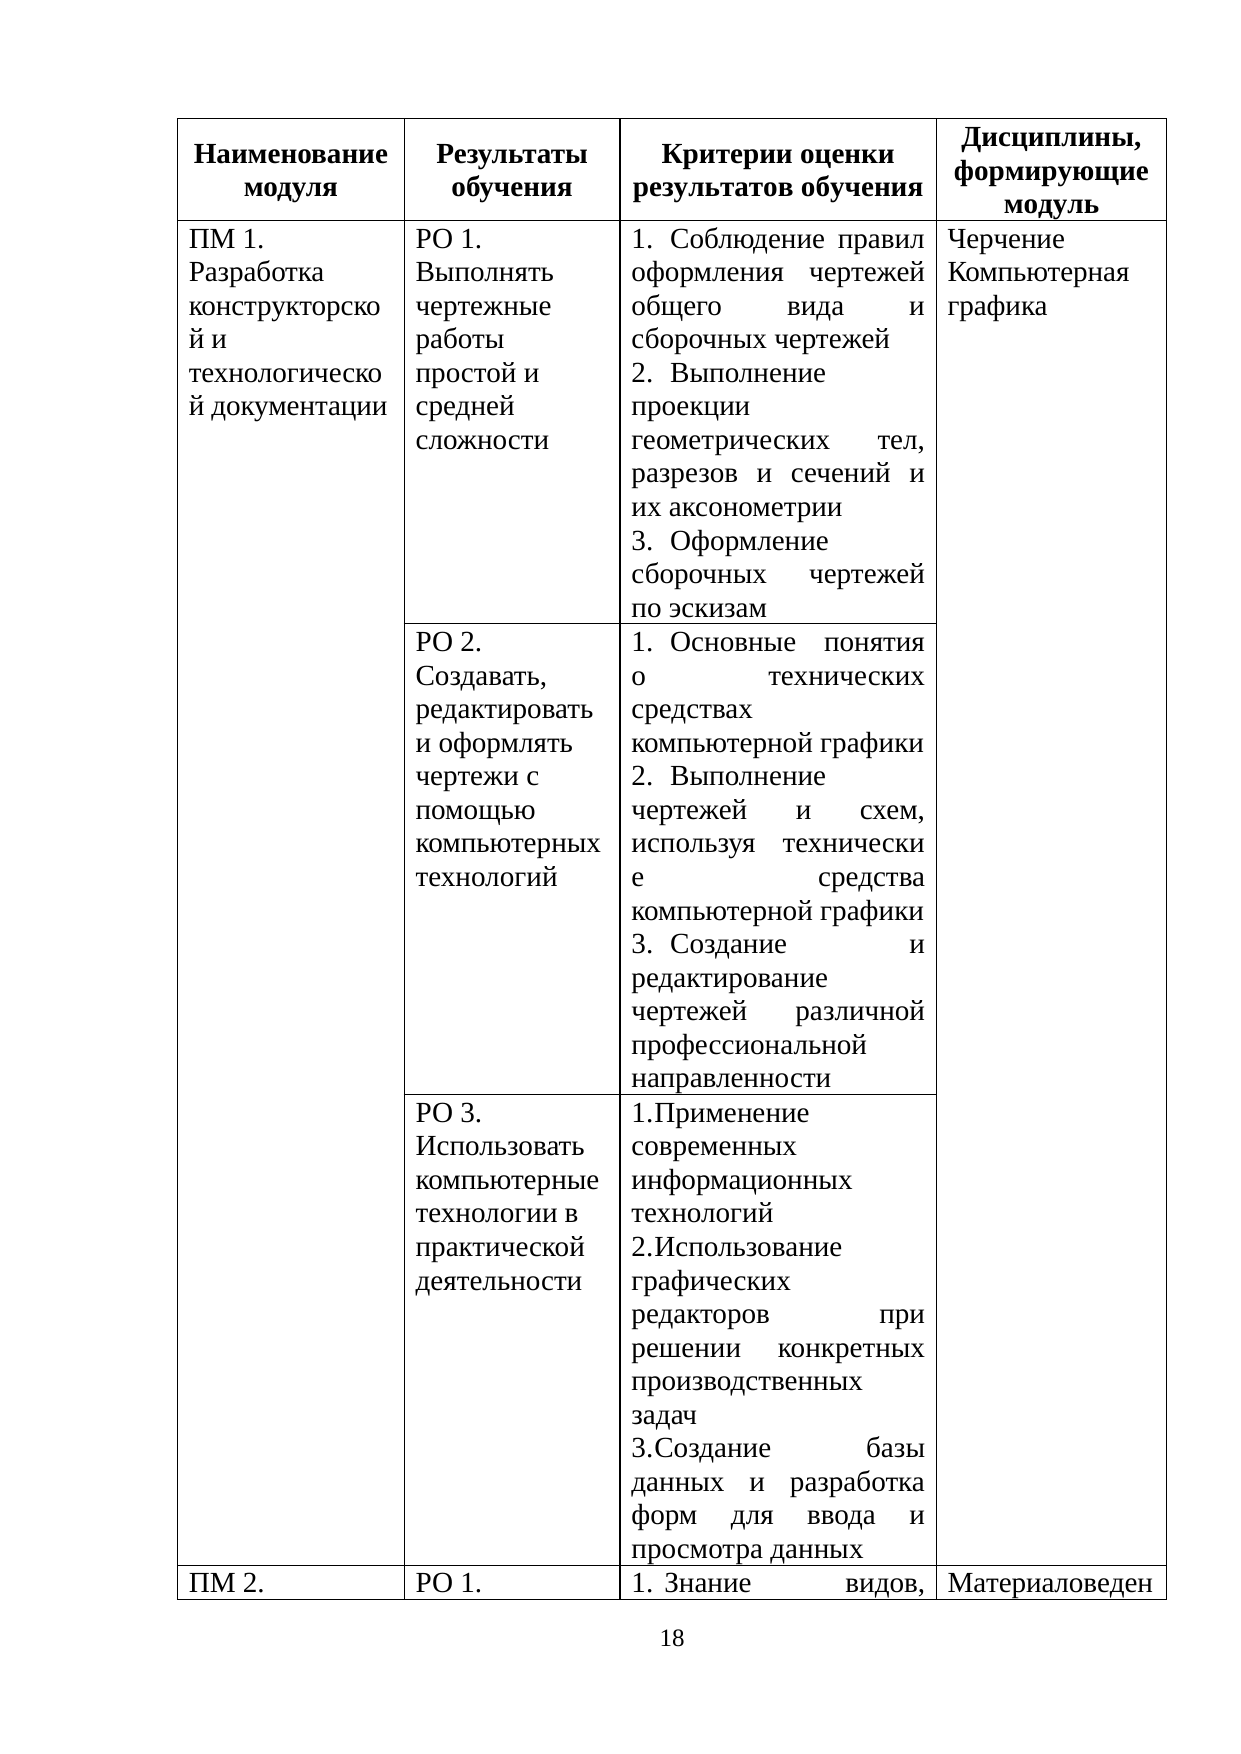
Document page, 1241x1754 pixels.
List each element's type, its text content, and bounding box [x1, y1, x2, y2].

table_cell Наименование модуля [178, 119, 404, 220]
table_cell ПМ 1. Разработка конструкторской и технологической документации [178, 221, 404, 1564]
table_cell Черчение Компьютерная графика [937, 221, 1166, 1564]
table_cell Результаты обучения [405, 119, 619, 220]
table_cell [405, 1566, 619, 1599]
table_cell Соблюдение правил оформления чертежей общего вида и сборочных чертежей Выполнение проекции геометрических тел, разрезов и сечений и их аксонометрии Оформление сборочных чертежей по эскизам [621, 221, 936, 623]
table_cell РО 2. Создавать, редактировать и оформлять чертежи с помощью компьютерных технологий [405, 624, 619, 1094]
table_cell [621, 1566, 936, 1599]
table_cell Критерии оценки результатов обучения [621, 119, 936, 220]
table_cell Дисциплины, формирующие модуль [937, 119, 1166, 220]
table_cell Применение современных информационных технологий Использование графических редакторов при решении конкретных производственных задач Создание базы данных и разработка форм для ввода и просмотра данных [621, 1095, 936, 1564]
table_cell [178, 1566, 404, 1599]
table_cell РО 3. Использовать компьютерные технологии в практической деятельности [405, 1095, 619, 1564]
table_cell РО 1. Выполнять чертежные работы простой и средней сложности [405, 221, 619, 623]
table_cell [937, 1566, 1166, 1599]
table_cell Основные понятия о технических средствах компьютерной графики Выполнение чертежей и схем, используя технически е средства компьютерной графики Создание и редактирование чертежей различной профессиональной направленности [621, 624, 936, 1094]
